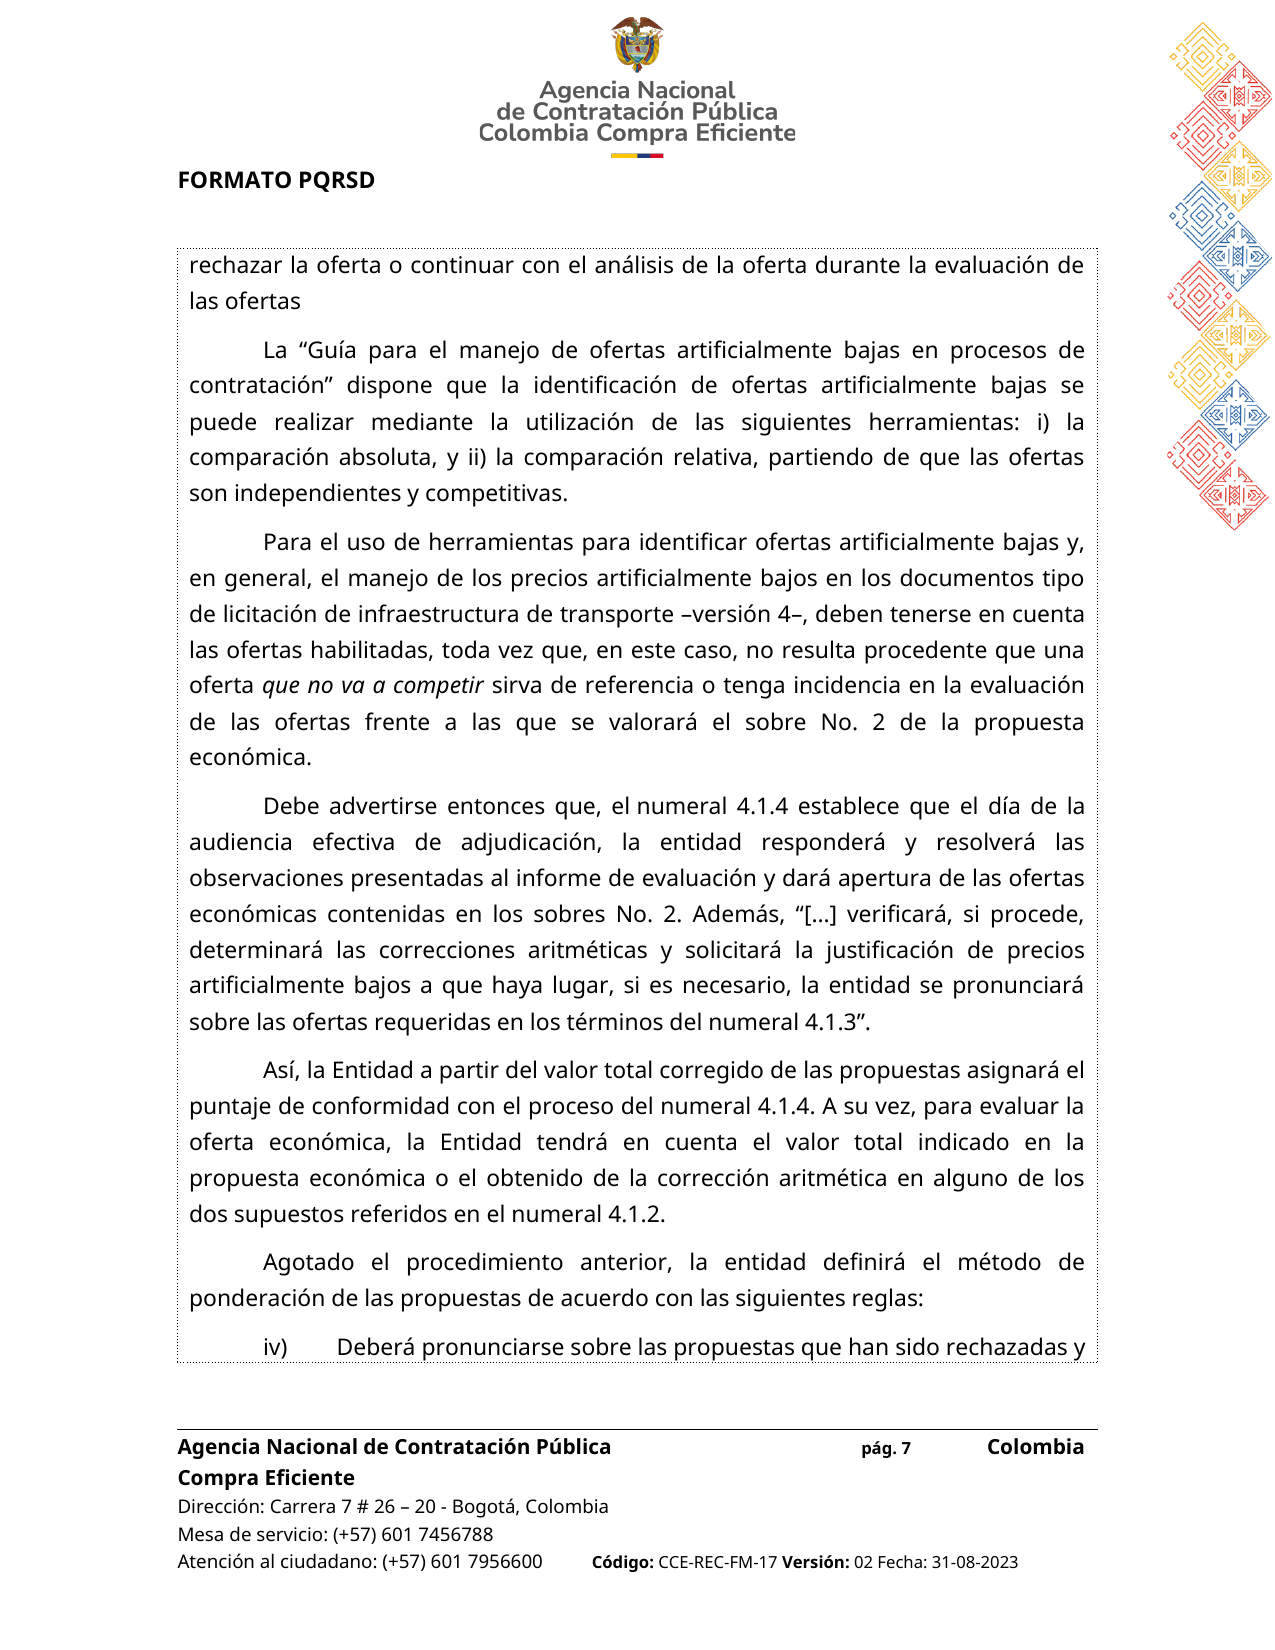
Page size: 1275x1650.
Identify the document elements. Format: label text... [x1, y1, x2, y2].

picture [1165, 22, 1272, 528]
picture [479, 17, 796, 158]
